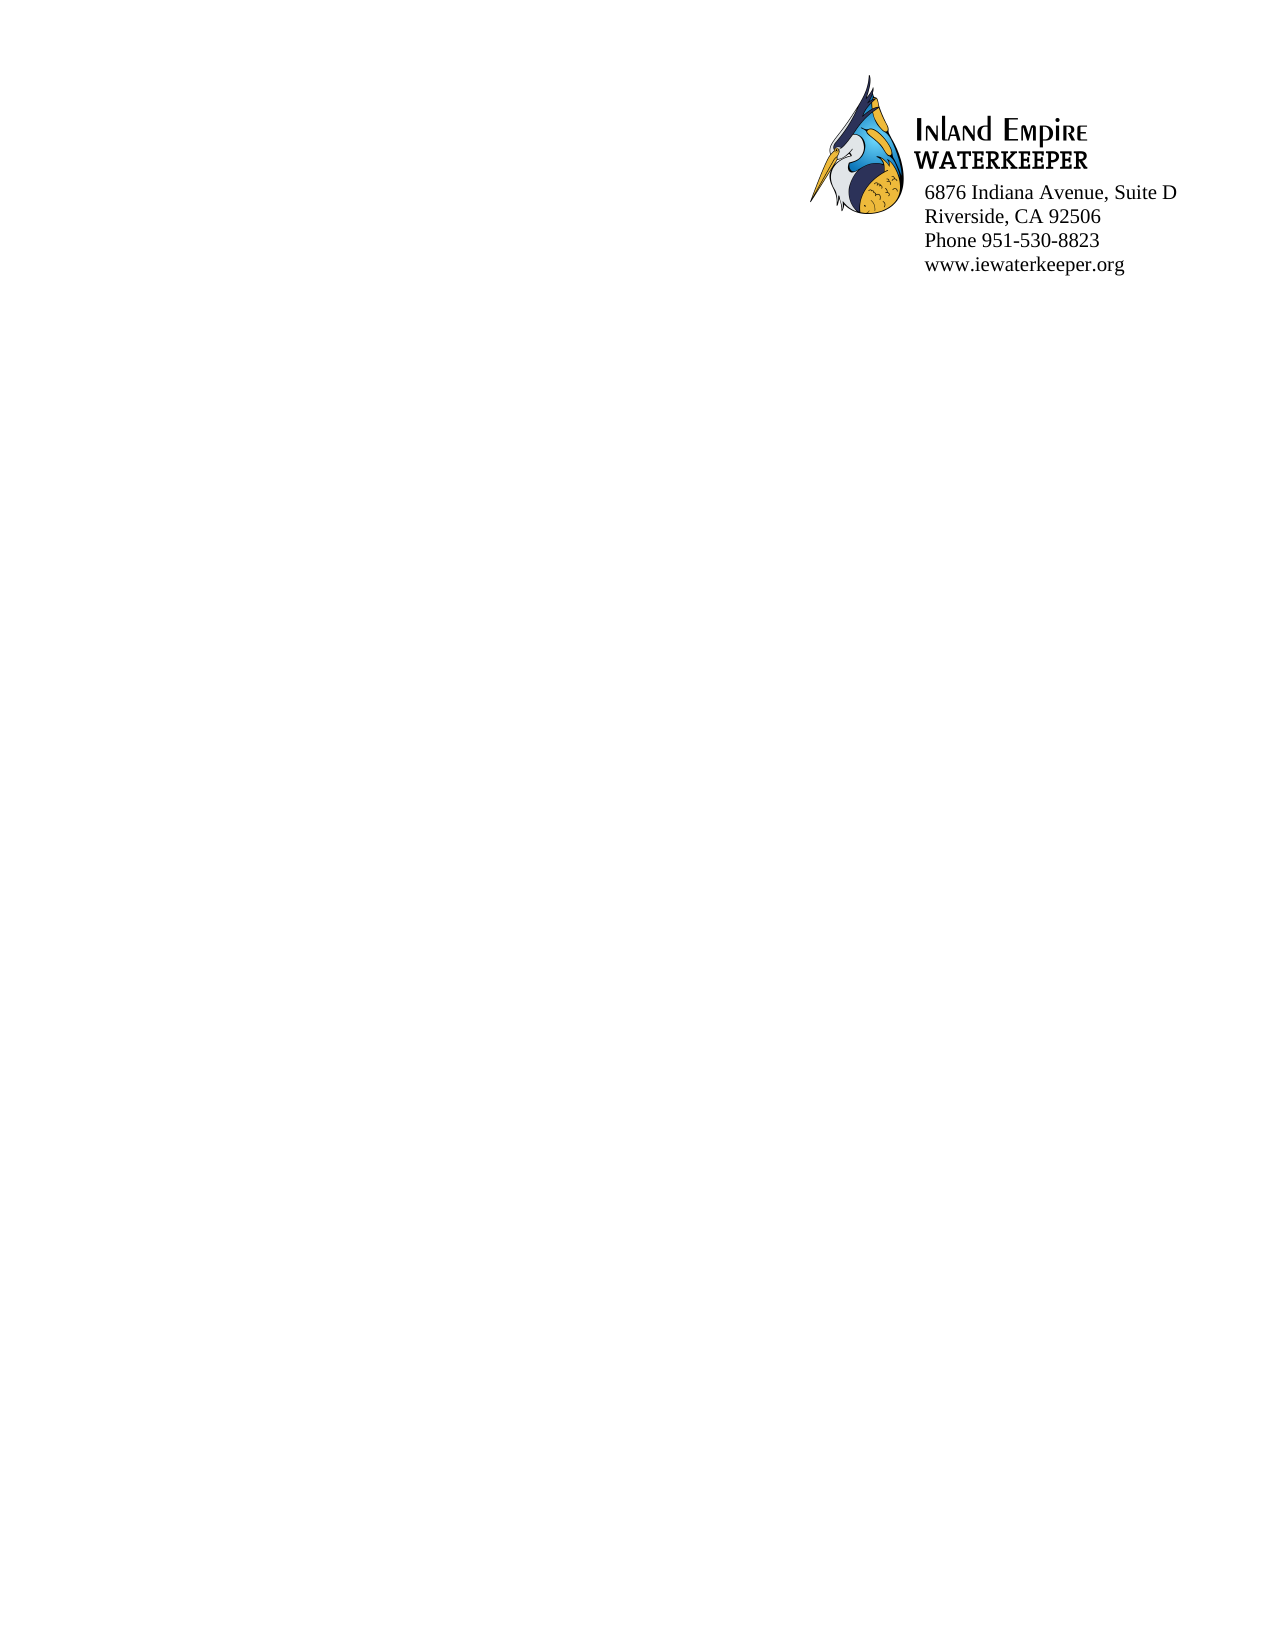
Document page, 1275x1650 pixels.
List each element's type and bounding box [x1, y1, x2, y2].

picture [810, 75, 1088, 214]
